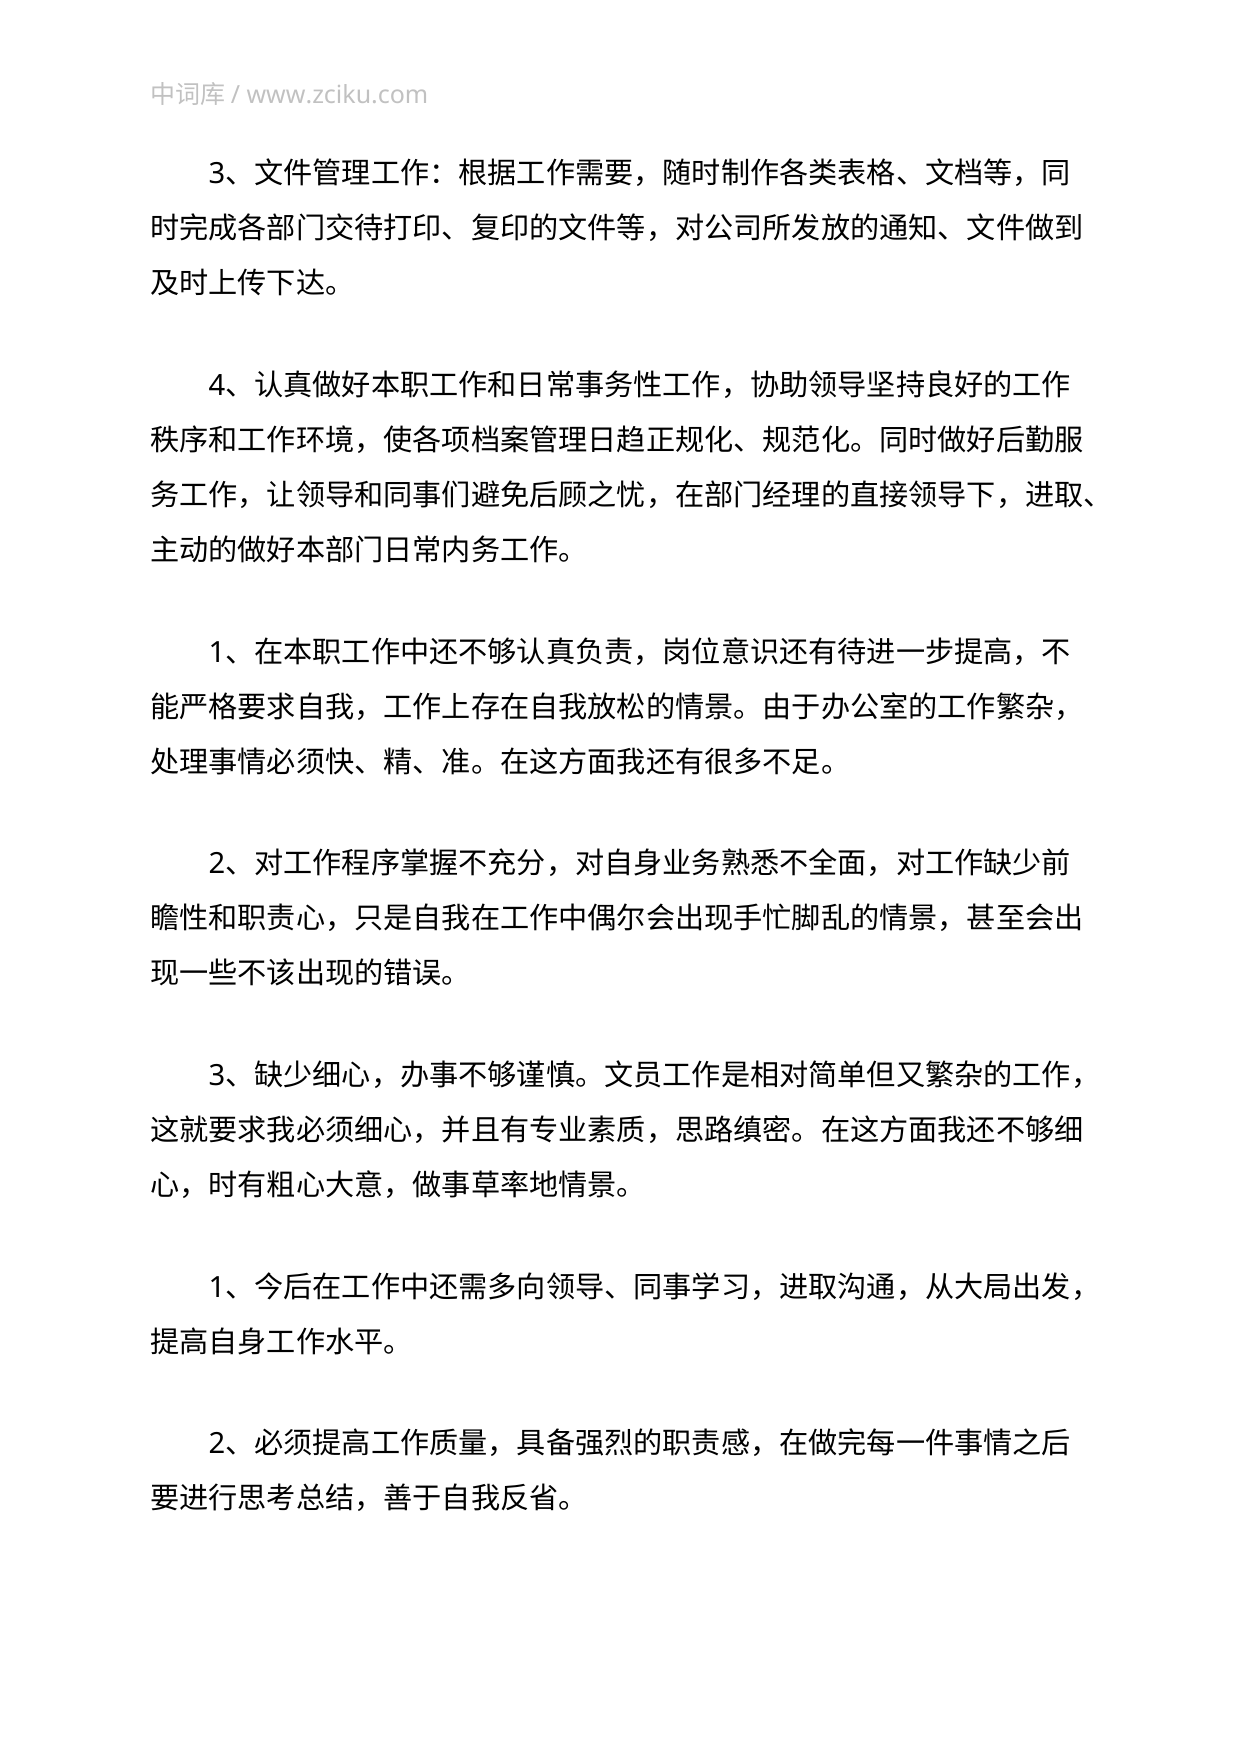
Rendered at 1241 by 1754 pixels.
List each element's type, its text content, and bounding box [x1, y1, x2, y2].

text 3、缺少细心，办事不够谨慎。文员工作是相对简单但又繁杂的工作，这就要求我必须细心，并且有专业素质，思路缜密。在这方面我还不够细心，时有粗心大意，做事草率地情景。 [150, 1052, 1090, 1204]
text 1、今后在工作中还需多向领导、同事学习，进取沟通，从大局出发，提高自身工作水平。 [150, 1263, 1090, 1361]
text 4、认真做好本职工作和日常事务性工作，协助领导坚持良好的工作秩序和工作环境，使各项档案管理日趋正规化、规范化。同时做好后勤服务工作，让领导和同事们避免后顾之忧，在部门经理的直接领导下，进取、主动的做好本部门日常内务工作。 [150, 362, 1090, 569]
text 2、对工作程序掌握不充分，对自身业务熟悉不全面，对工作缺少前瞻性和职责心，只是自我在工作中偶尔会出现手忙脚乱的情景，甚至会出现一些不该出现的错误。 [150, 840, 1090, 992]
text 1、在本职工作中还不够认真负责，岗位意识还有待进一步提高，不能严格要求自我，工作上存在自我放松的情景。由于办公室的工作繁杂，处理事情必须快、精、准。在这方面我还有很多不足。 [150, 628, 1090, 780]
text 2、必须提高工作质量，具备强烈的职责感，在做完每一件事情之后要进行思考总结，善于自我反省。 [150, 1420, 1090, 1517]
text 3、文件管理工作：根据工作需要，随时制作各类表格、文档等，同时完成各部门交待打印、复印的文件等，对公司所发放的通知、文件做到及时上传下达。 [150, 150, 1090, 302]
